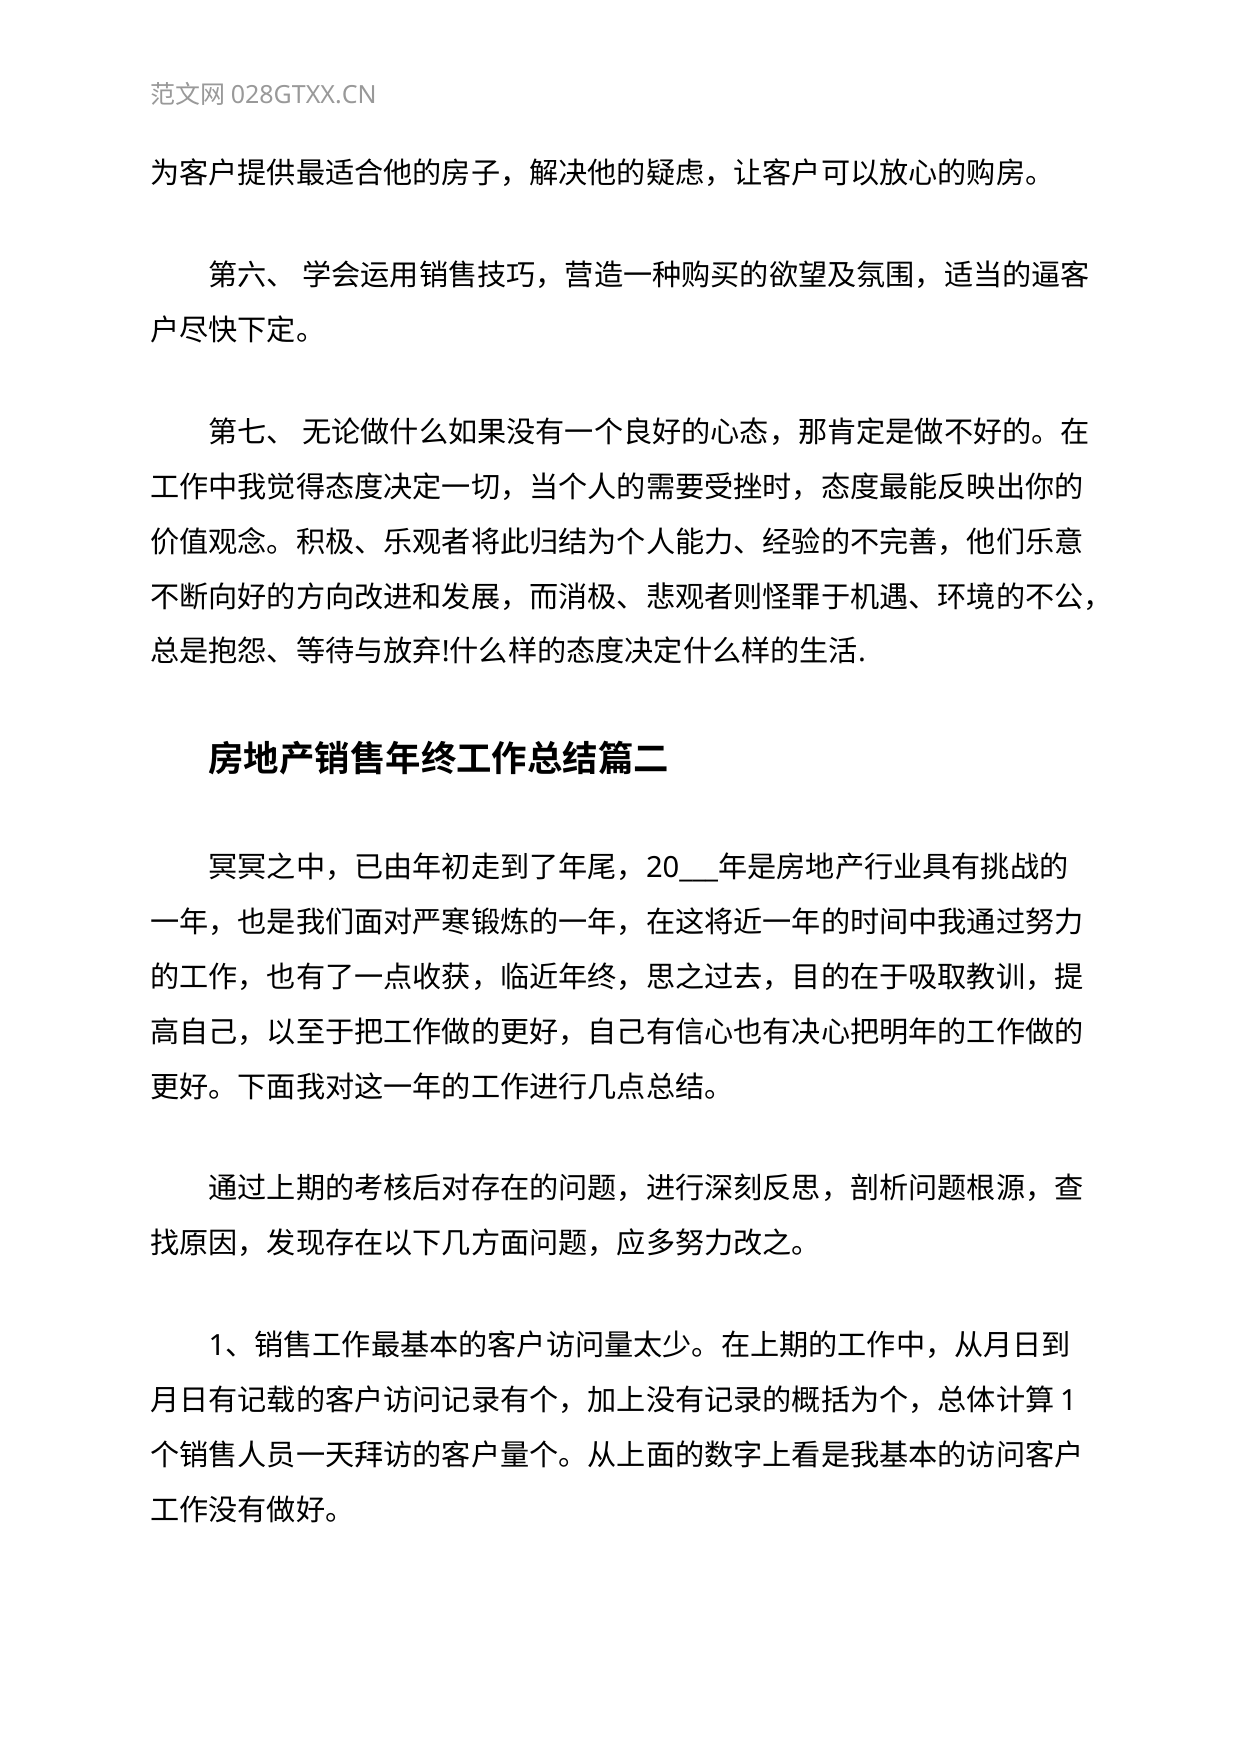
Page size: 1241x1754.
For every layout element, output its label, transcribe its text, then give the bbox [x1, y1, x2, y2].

text 通过上期的考核后对存在的问题，进行深刻反思，剖析问题根源，查找原因，发现存在以下几方面问题，应多努力改之。 [150, 1165, 1090, 1262]
text 第六、 学会运用销售技巧，营造一种购买的欲望及氛围，适当的逼客户尽快下定。 [150, 252, 1090, 349]
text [150, 150, 1090, 192]
text 第七、 无论做什么如果没有一个良好的心态，那肯定是做不好的。在工作中我觉得态度决定一切，当个人的需要受挫时，态度最能反映出你的价值观念。积极、乐观者将此归结为个人能力、经验的不完善，他们乐意不断向好的方向改进和发展，而消极、悲观者则怪罪于机遇、环境的不公，总是抱怨、等待与放弃!什么样的态度决定什么样的生活. [150, 408, 1090, 670]
text 冥冥之中，已由年初走到了年尾，20___年是房地产行业具有挑战的一年，也是我们面对严寒锻炼的一年，在这将近一年的时间中我通过努力的工作，也有了一点收获，临近年终，思之过去，目的在于吸取教训，提高自己，以至于把工作做的更好，自己有信心也有决心把明年的工作做的更好。下面我对这一年的工作进行几点总结。 [150, 843, 1090, 1105]
text 1、销售工作最基本的客户访问量太少。在上期的工作中，从月日到月日有记载的客户访问记录有个，加上没有记录的概括为个，总体计算1个销售人员一天拜访的客户量个。从上面的数字上看是我基本的访问客户工作没有做好。 [150, 1322, 1090, 1529]
text 房地产销售年终工作总结篇二 [150, 730, 1090, 781]
